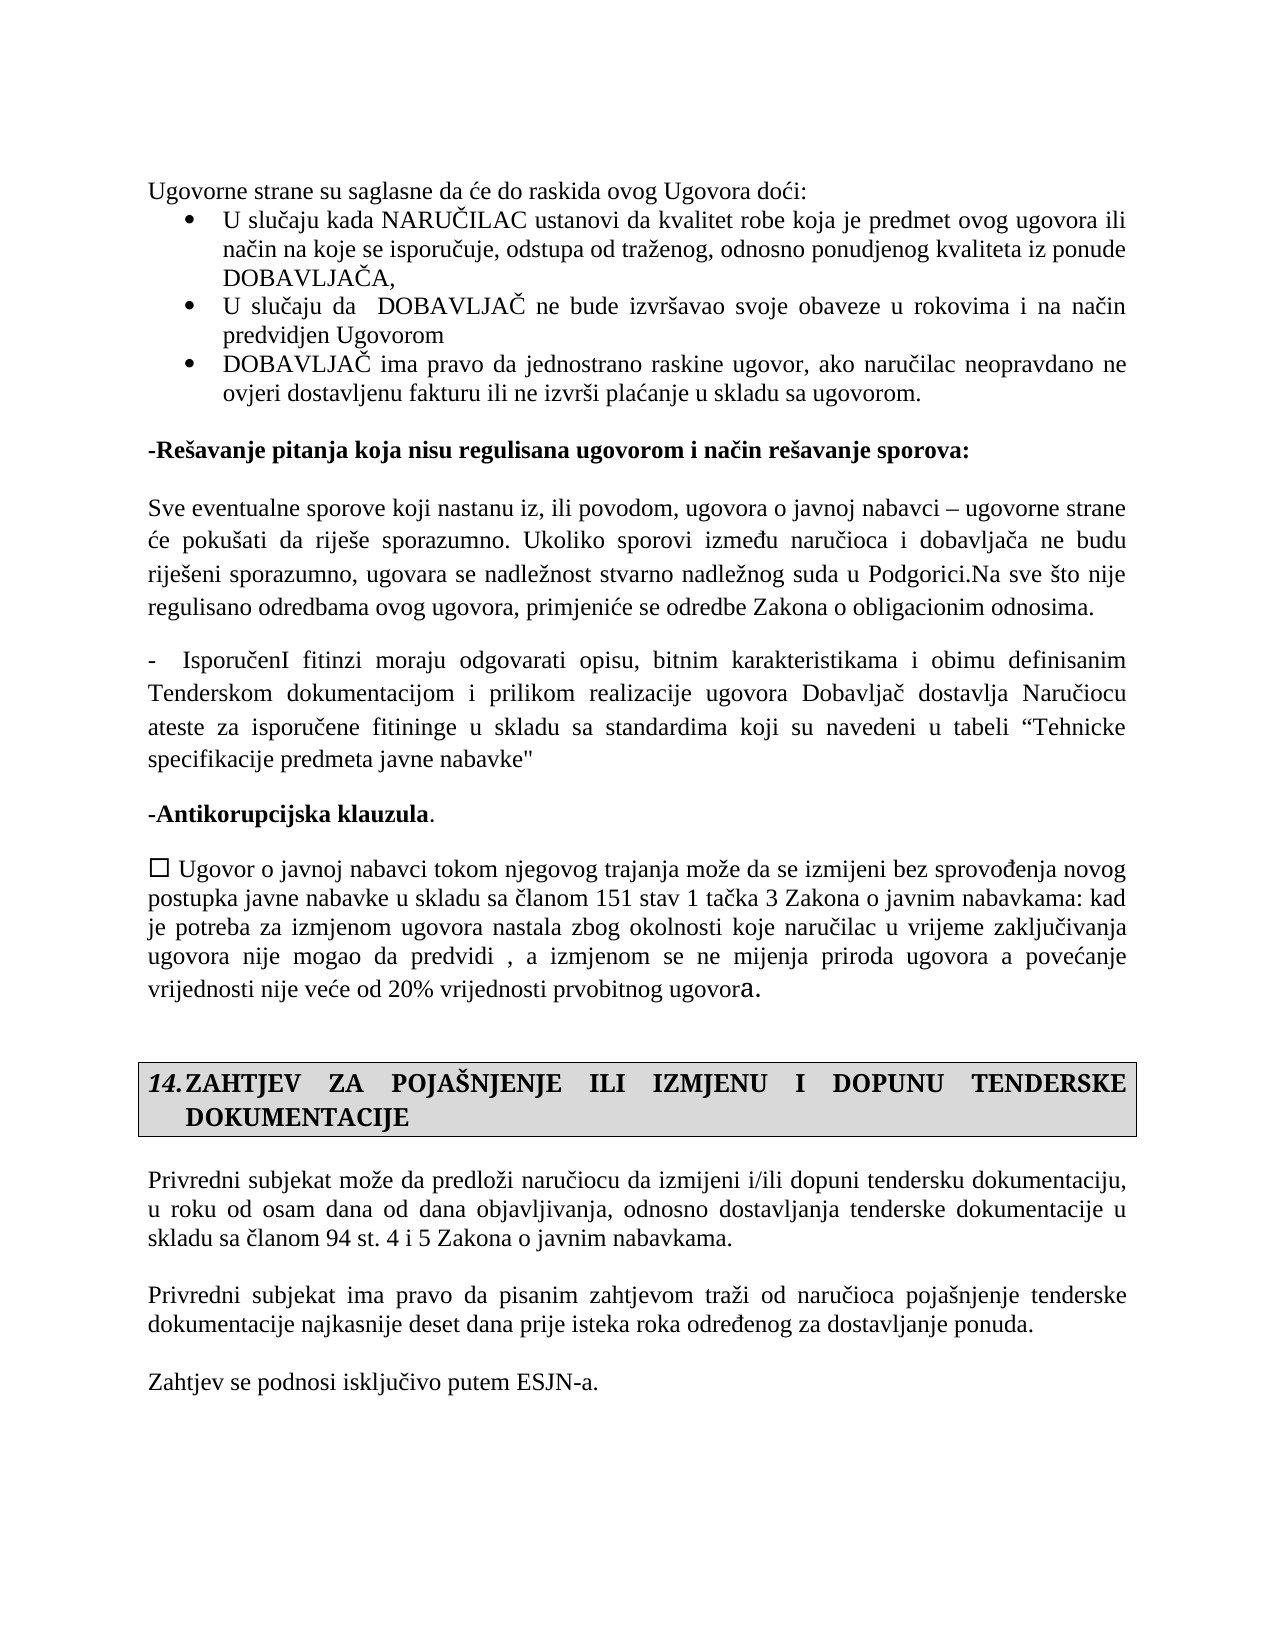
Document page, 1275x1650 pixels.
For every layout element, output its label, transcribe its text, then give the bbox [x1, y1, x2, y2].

text -Rešavanje pitanja koja nisu regulisana ugovorom i način rešavanje sporova: [148, 435, 1127, 464]
text Ugovor o javnoj nabavci tokom njegovog trajanja može da se izmijeni bez sprovođenja novog postupka javne nabavke u skladu sa članom 151 stav 1 tačka 3 Zakona o javnim nabavkama: kad je potreba za izmjenom ugovora nastala zbog okolnosti koje naručilac u vrijeme zaključivanja ugovora nije mogao da predvidi , a izmjenom se ne mijenja priroda ugovora a povećanje vrijednosti nije veće od 20% vrijednosti prvobitnog ugovora. [148, 854, 1127, 1005]
text -Antikorupcijska klauzula. [148, 798, 1127, 829]
list U slučaju da DOBAVLJAČ ne bude izvršavao svoje obaveze u rokovima i na način predvidjen Ugovorom [185, 291, 1127, 349]
text Sve eventualne sporove koji nastanu iz, ili povodom, ugovora o javnoj nabavci – ugovorne strane će pokušati da riješe sporazumno. Ukoliko sporovi između naručioca i dobavljača ne budu riješeni sporazumno, ugovara se nadležnost stvarno nadležnog suda u Podgorici.Na sve što nije regulisano odredbama ovog ugovora, primjeniće se odredbe Zakona o obligacionim odnosima. [148, 493, 1127, 620]
text - IsporučenI fitinzi moraju odgovarati opisu, bitnim karakteristikama i obimu definisanim Tenderskom dokumentacijom i prilikom realizacije ugovora Dobavljač dostavlja Naručiocu ateste za isporučene fitininge u skladu sa standardima koji su navedeni u tabeli “Tehnicke specifikacije predmeta javne nabavke" [148, 646, 1127, 773]
list U slučaju kada NARUČILAC ustanovi da kvalitet robe koja je predmet ovog ugovora ili način na koje se isporučuje, odstupa od traženog, odnosno ponudjenog kvaliteta iz ponude DOBAVLJAČA, [185, 205, 1127, 291]
text Zahtjev se podnosi isključivo putem ESJN-a. [148, 1367, 1127, 1395]
text Ugovorne strane su saglasne da će do raskida ovog Ugovora doći: [148, 176, 1127, 205]
list DOBAVLJAČ ima pravo da jednostrano raskine ugovor, ako naručilac neopravdano ne ovjeri dostavljenu fakturu ili ne izvrši plaćanje u skladu sa ugovorom. [185, 349, 1127, 406]
list ZAHTJEV ZA POJAŠNJENJE ILI IZMJENU I DOPUNU TENDERSKE DOKUMENTACIJE [139, 1063, 1136, 1136]
